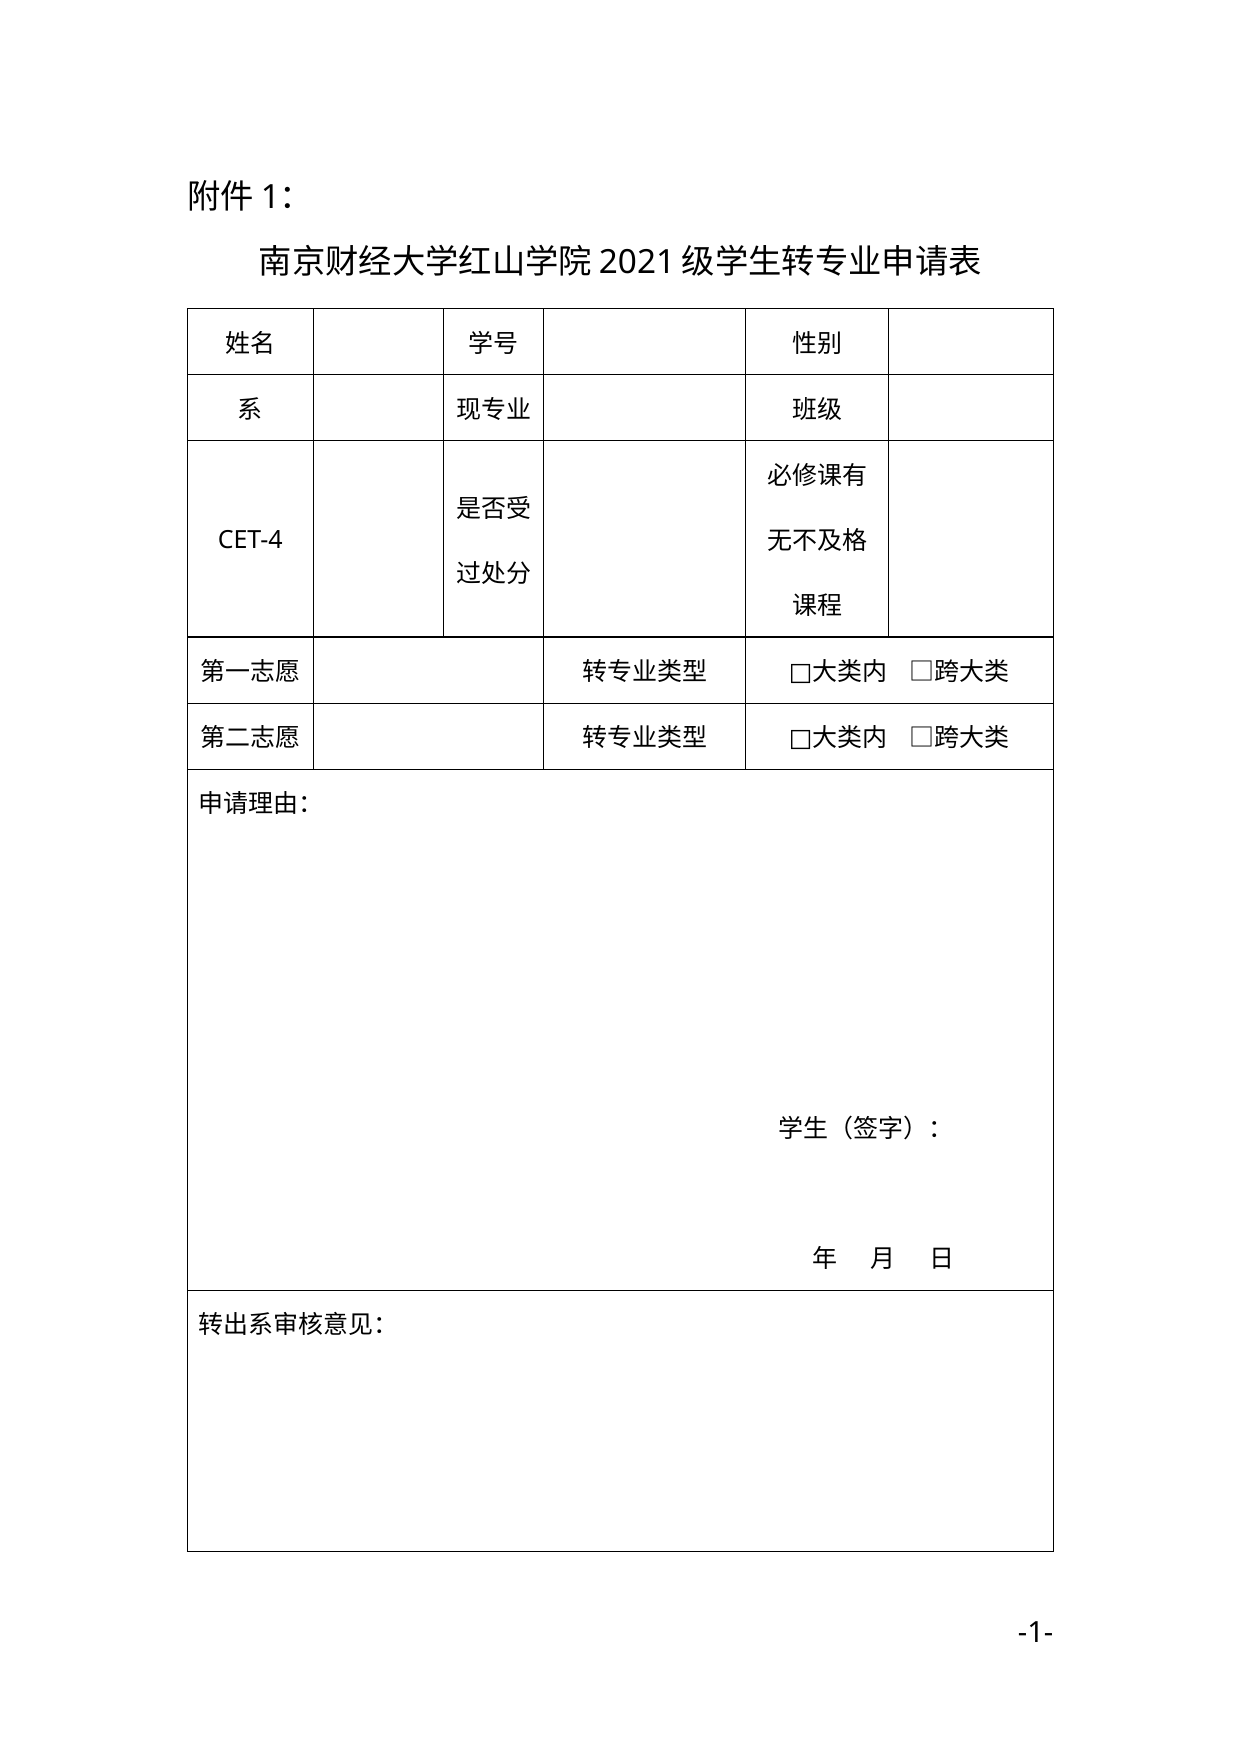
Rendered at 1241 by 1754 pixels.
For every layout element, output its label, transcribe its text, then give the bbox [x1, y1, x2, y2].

table_header [889, 309, 1053, 374]
table_header 学号 [444, 309, 543, 374]
table_cell [314, 704, 543, 768]
text 南京财经大学红山学院2021级学生转专业申请表 [187, 227, 1053, 292]
table_cell CET-4 [188, 441, 313, 636]
table_cell 必修课有无不及格课程 [746, 441, 888, 636]
text 附件1： [187, 162, 1053, 227]
table_cell □大类内 □跨大类 [746, 638, 1053, 702]
table_cell [314, 638, 543, 702]
table_cell 第一志愿 [188, 638, 313, 702]
table_header [544, 309, 745, 374]
table_cell 转专业类型 [544, 704, 745, 768]
table_cell 申请理由： 学生（签字）： 年 月 日 [188, 770, 1053, 1289]
table_header 性别 [746, 309, 888, 374]
table_cell [889, 441, 1053, 636]
table_header 姓名 [188, 309, 313, 374]
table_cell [188, 1291, 1053, 1551]
table_cell 现专业 [444, 375, 543, 440]
table_cell 是否受过处分 [444, 441, 543, 636]
table_cell 班级 [746, 375, 888, 440]
table_cell 第二志愿 [188, 704, 313, 768]
table_cell 转专业类型 [544, 638, 745, 702]
table_cell [544, 441, 745, 636]
table_cell □大类内 □跨大类 [746, 704, 1053, 768]
table_cell [544, 375, 745, 440]
table_cell [314, 375, 443, 440]
table_cell [314, 441, 443, 636]
table_header [314, 309, 443, 374]
table_cell 系 [188, 375, 313, 440]
table_cell [889, 375, 1053, 440]
